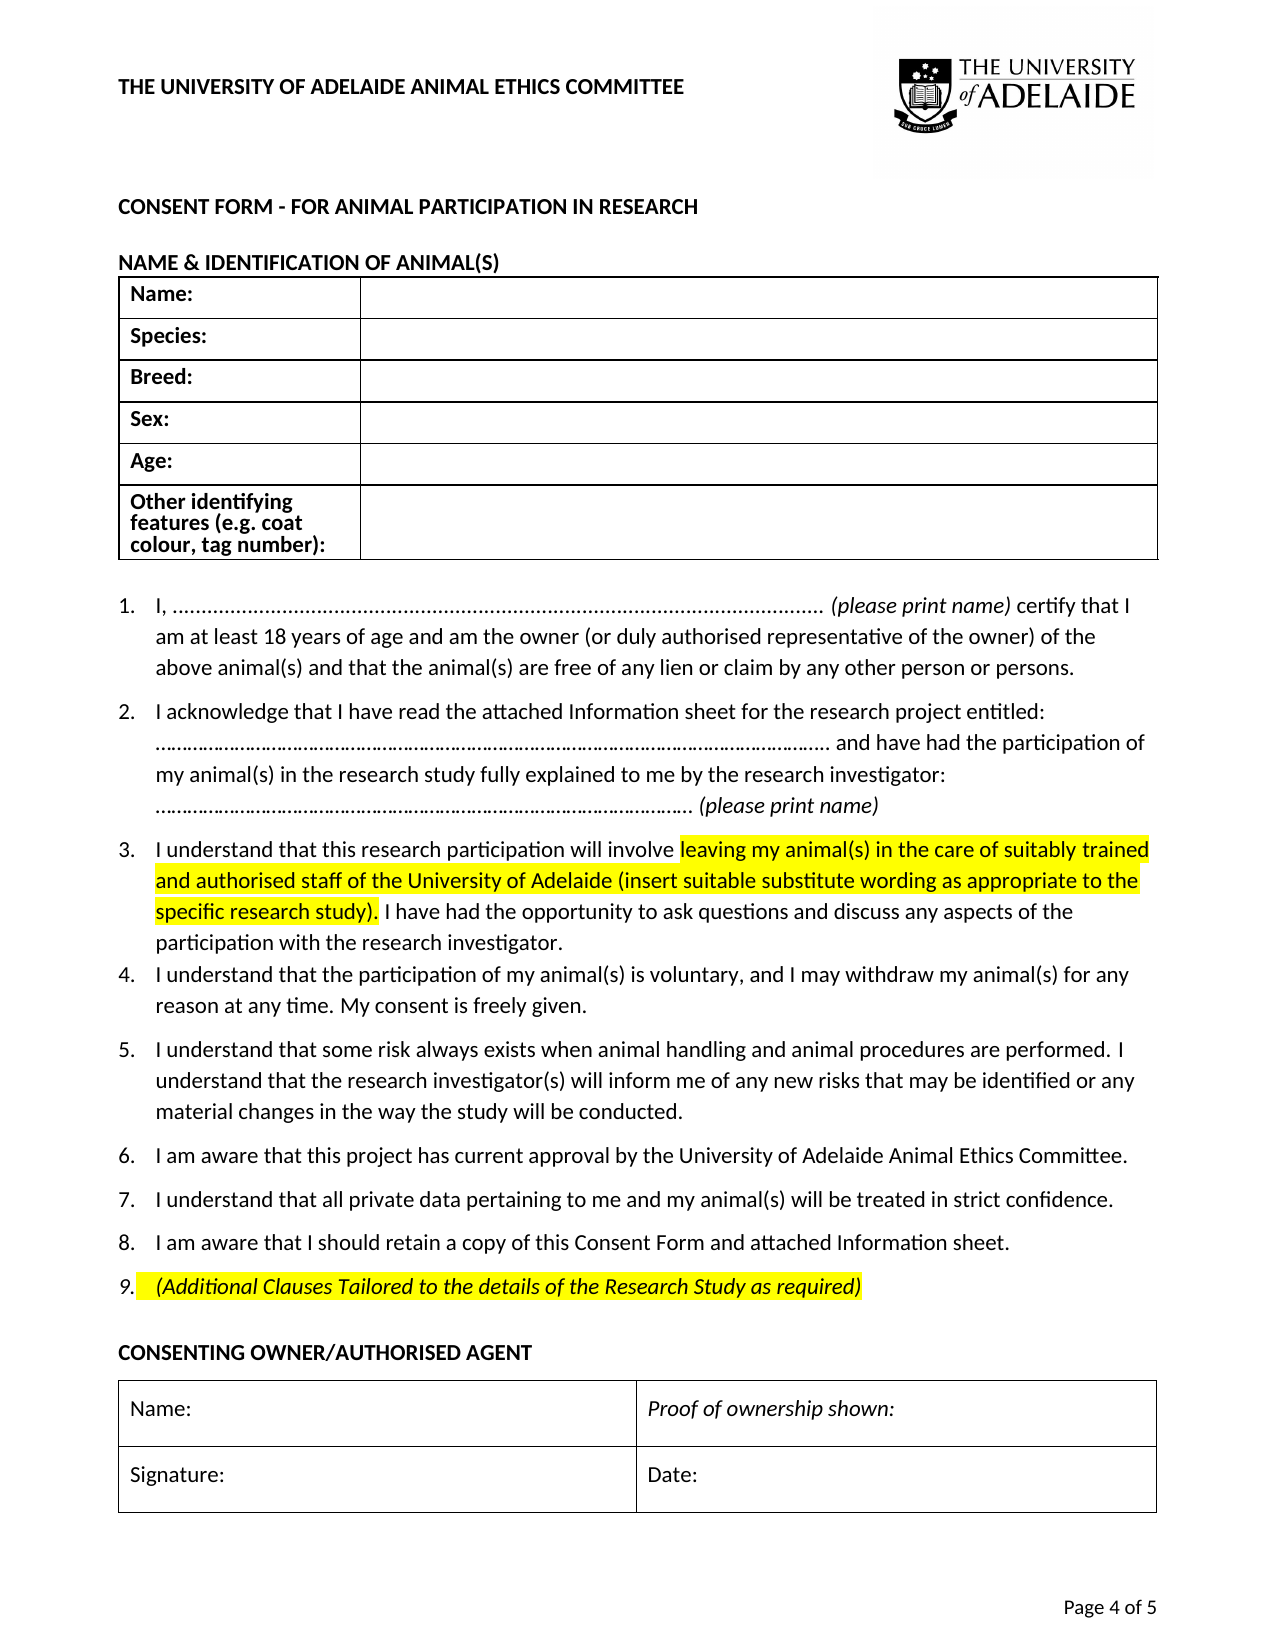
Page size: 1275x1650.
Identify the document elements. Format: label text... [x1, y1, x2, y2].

table_cell Other identifying features (e.g. coat colour, tag number): [120, 486, 360, 559]
list (Additional Clauses Tailored to the details of the Research Study as required) [118, 1269, 1157, 1301]
text NAME & IDENTIFICATION OF ANIMAL(S) [118, 248, 1157, 276]
table_cell Age: [120, 444, 360, 484]
list I understand that this research participation will involve leaving my animal(s) in the care of suitably trained and authorised staff of the University of Adelaide (insert suitable substitute wording as appropriate to the specific research study). I have had the opportunity to ask questions and discuss any aspects of the participation with the research investigator. [118, 832, 1157, 957]
list I understand that some risk always exists when animal handling and animal procedures are performed. I understand that the research investigator(s) will inform me of any new risks that may be identified or any material changes in the way the study will be conducted. [118, 1032, 1157, 1126]
table_header [361, 278, 1157, 318]
table_header Name: [120, 278, 360, 318]
text CONSENTING OWNER/AUTHORISED AGENT [118, 1338, 1157, 1366]
table_cell Species: [120, 319, 360, 359]
picture [872, 6, 1154, 179]
text CONSENT FORM - FOR ANIMAL PARTICIPATION IN RESEARCH [118, 192, 1157, 220]
table_header Name: [119, 1381, 636, 1446]
list I am aware that I should retain a copy of this Consent Form and attached Information sheet. [118, 1226, 1157, 1257]
list I understand that the participation of my animal(s) is voluntary, and I may withdraw my animal(s) for any reason at any time. My consent is freely given. [118, 957, 1157, 1019]
list I acknowledge that I have read the attached Information sheet for the research project entitled: ……………………………………………………………………………………………………………….. and have had the participation of my animal(s) in the research study fully explained to me by the research investigator: ………………………………………………………………………………………… (please print name) [118, 694, 1157, 819]
table_cell [361, 361, 1157, 401]
table_header Proof of ownership shown: [637, 1381, 1156, 1446]
table_cell Sex: [120, 403, 360, 443]
table_cell [361, 403, 1157, 443]
table_cell [361, 486, 1157, 559]
table_cell Signature: [119, 1447, 636, 1512]
list I understand that all private data pertaining to me and my animal(s) will be treated in strict confidence. [118, 1182, 1157, 1213]
table_cell Date: [637, 1447, 1156, 1512]
table_cell [361, 319, 1157, 359]
list I am aware that this project has current approval by the University of Adelaide Animal Ethics Committee. [118, 1138, 1157, 1169]
table_cell Breed: [120, 361, 360, 401]
list I, ................................................................................................................. (please print name) certify that I am at least 18 years of age and am the owner (or duly authorised representative of the owner) of the above animal(s) and that the animal(s) are free of any lien or claim by any other person or persons. [118, 588, 1157, 682]
table_cell [361, 444, 1157, 484]
